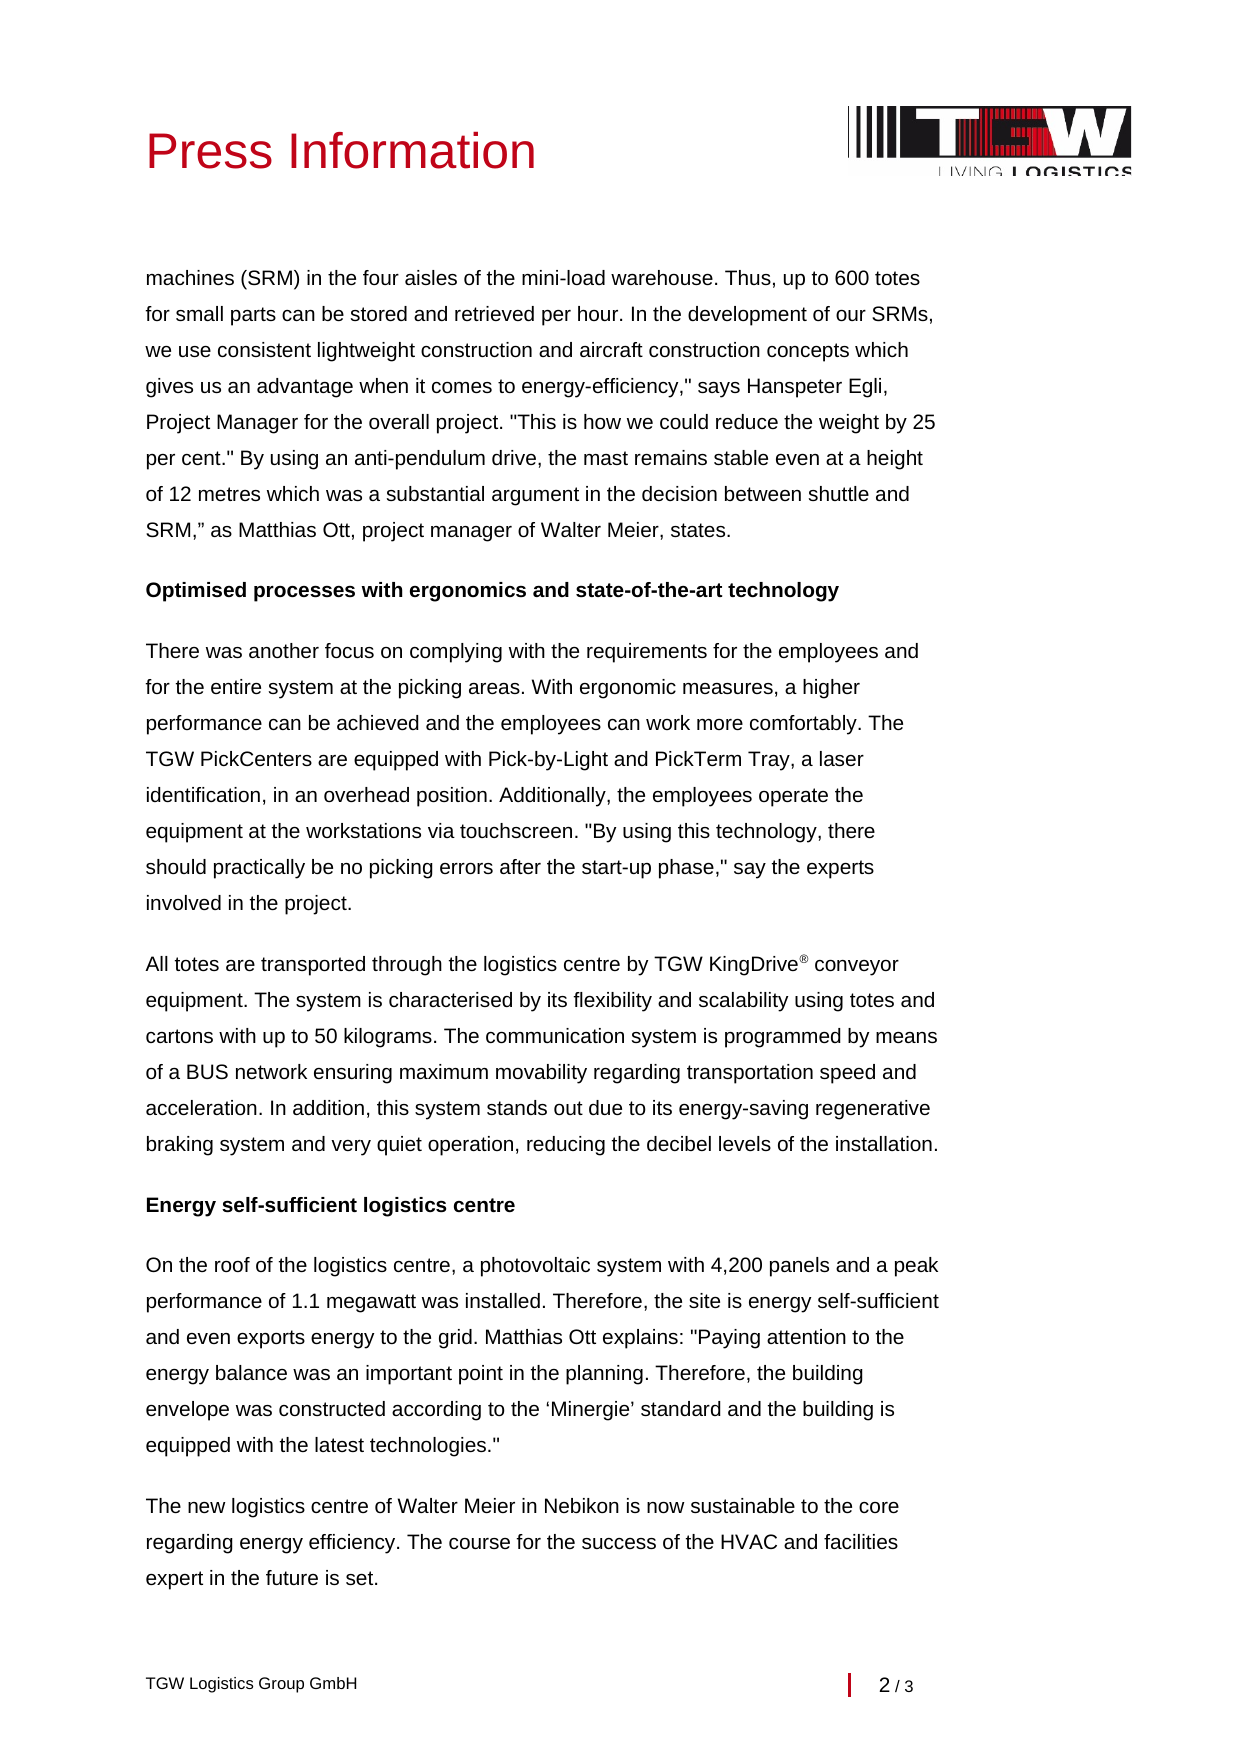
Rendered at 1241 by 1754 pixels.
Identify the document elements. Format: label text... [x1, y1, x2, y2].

picture [846, 106, 1132, 176]
text On the roof of the logistics centre, a photovoltaic system with 4,200 panels and a peak performance of 1.1 megawatt was installed. Therefore, the site is energy self-sufficient and even exports energy to the grid. Matthias Ott explains: "Paying attention to the energy balance was an important point in the planning. Therefore, the building envelope was constructed according to the ‘Minergie’ standard and the building is equipped with the latest technologies." [145, 1253, 942, 1457]
text The new logistics centre of Walter Meier in Nebikon is now sustainable to the core regarding energy efficiency. The course for the success of the HVAC and facilities expert in the future is set. [145, 1494, 942, 1590]
text Energy self-sufficient logistics centre [145, 1192, 942, 1216]
text All totes are transported through the logistics centre by TGW KingDrive® conveyor equipment. The system is characterised by its flexibility and scalability using totes and cartons with up to 50 kilograms. The communication system is programmed by means of a BUS network ensuring maximum movability regarding transportation speed and acceleration. In addition, this system stands out due to its energy-saving regenerative braking system and very quiet operation, reducing the decibel levels of the installation. [145, 952, 942, 1155]
text There was another focus on complying with the requirements for the employees and for the entire system at the picking areas. With ergonomic measures, a higher performance can be achieved and the employees can work more comfortably. The TGW PickCenters are equipped with Pick-by-Light and PickTerm Tray, a laser identification, in an overhead position. Additionally, the employees operate the equipment at the workstations via touchscreen. "By using this technology, there should practically be no picking errors after the start-up phase," say the experts involved in the project. [145, 639, 942, 915]
text Optimised processes with ergonomics and state-of-the-art technology [145, 578, 942, 602]
